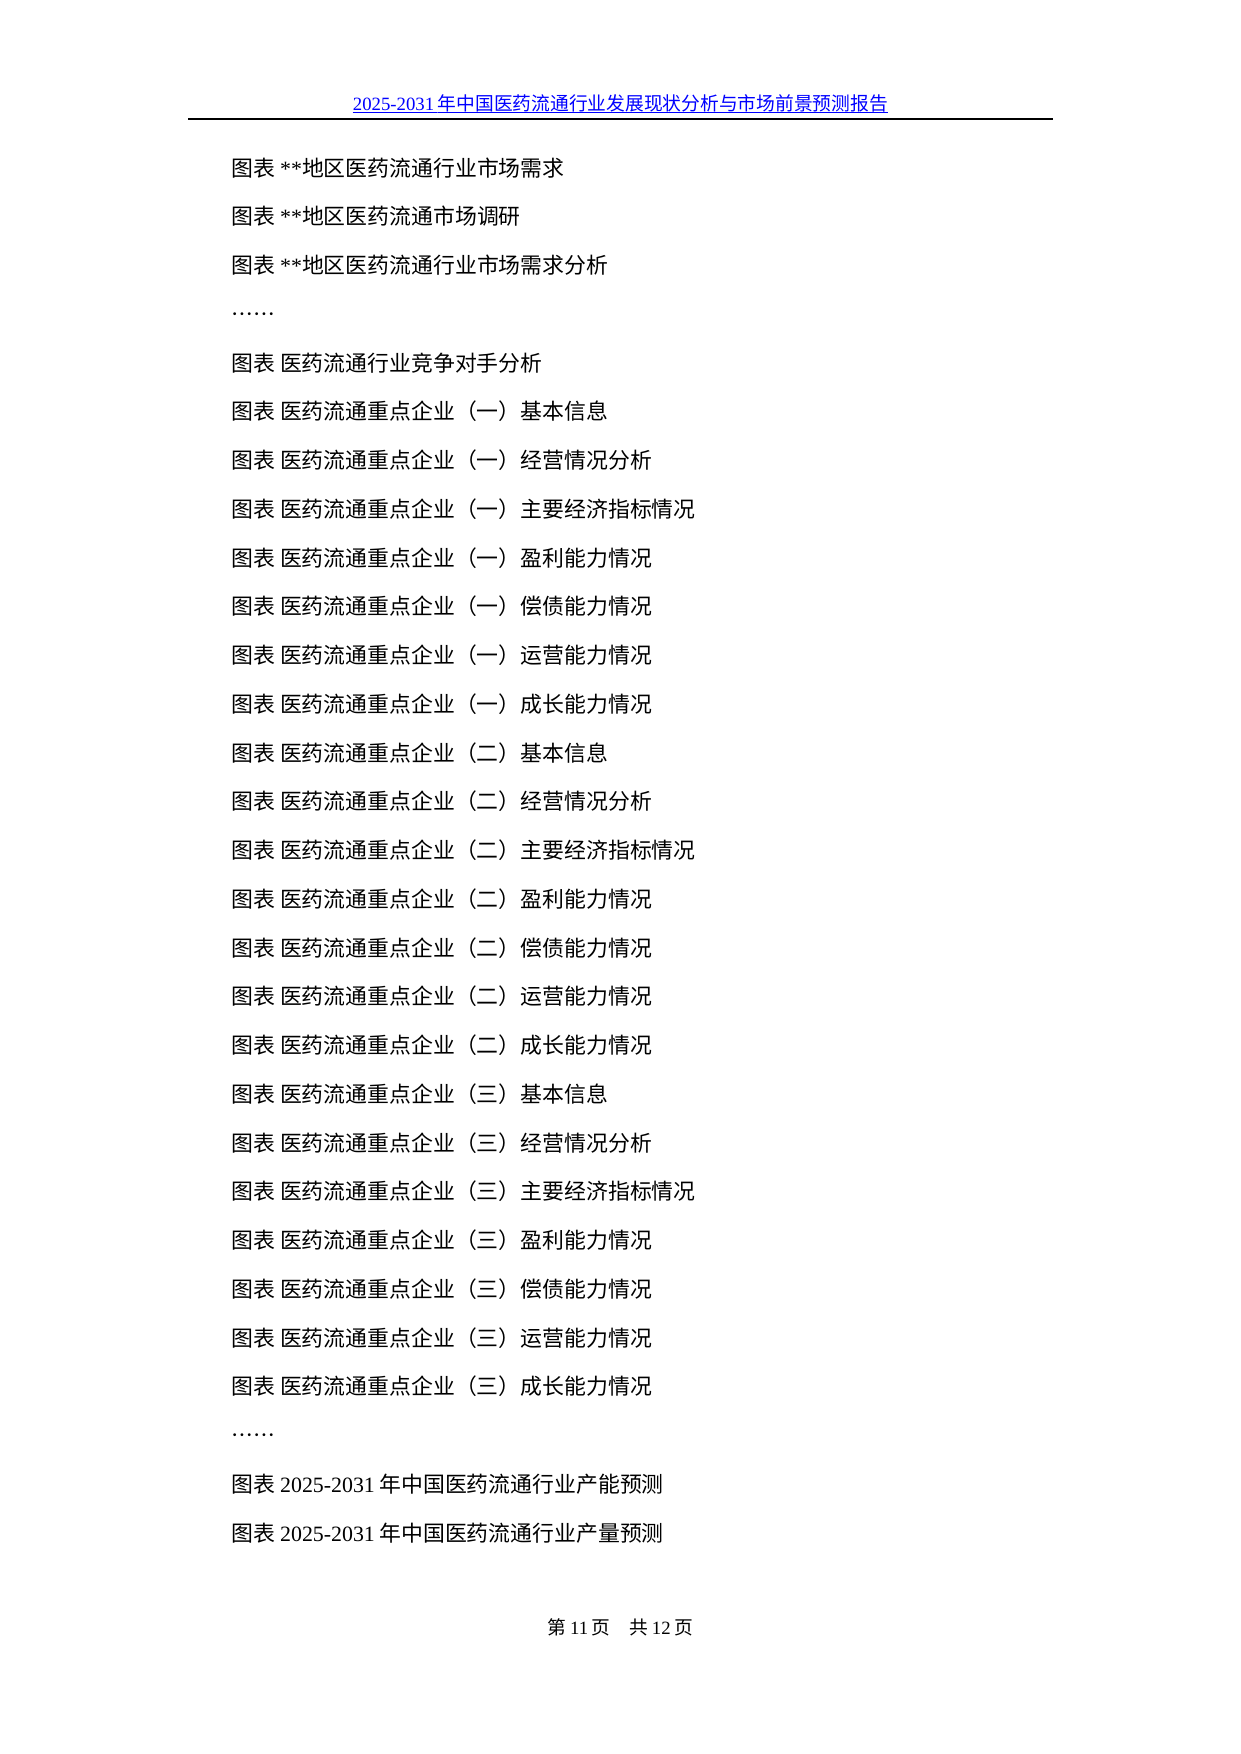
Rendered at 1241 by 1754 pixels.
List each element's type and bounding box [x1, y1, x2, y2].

text [187, 150, 1053, 1548]
